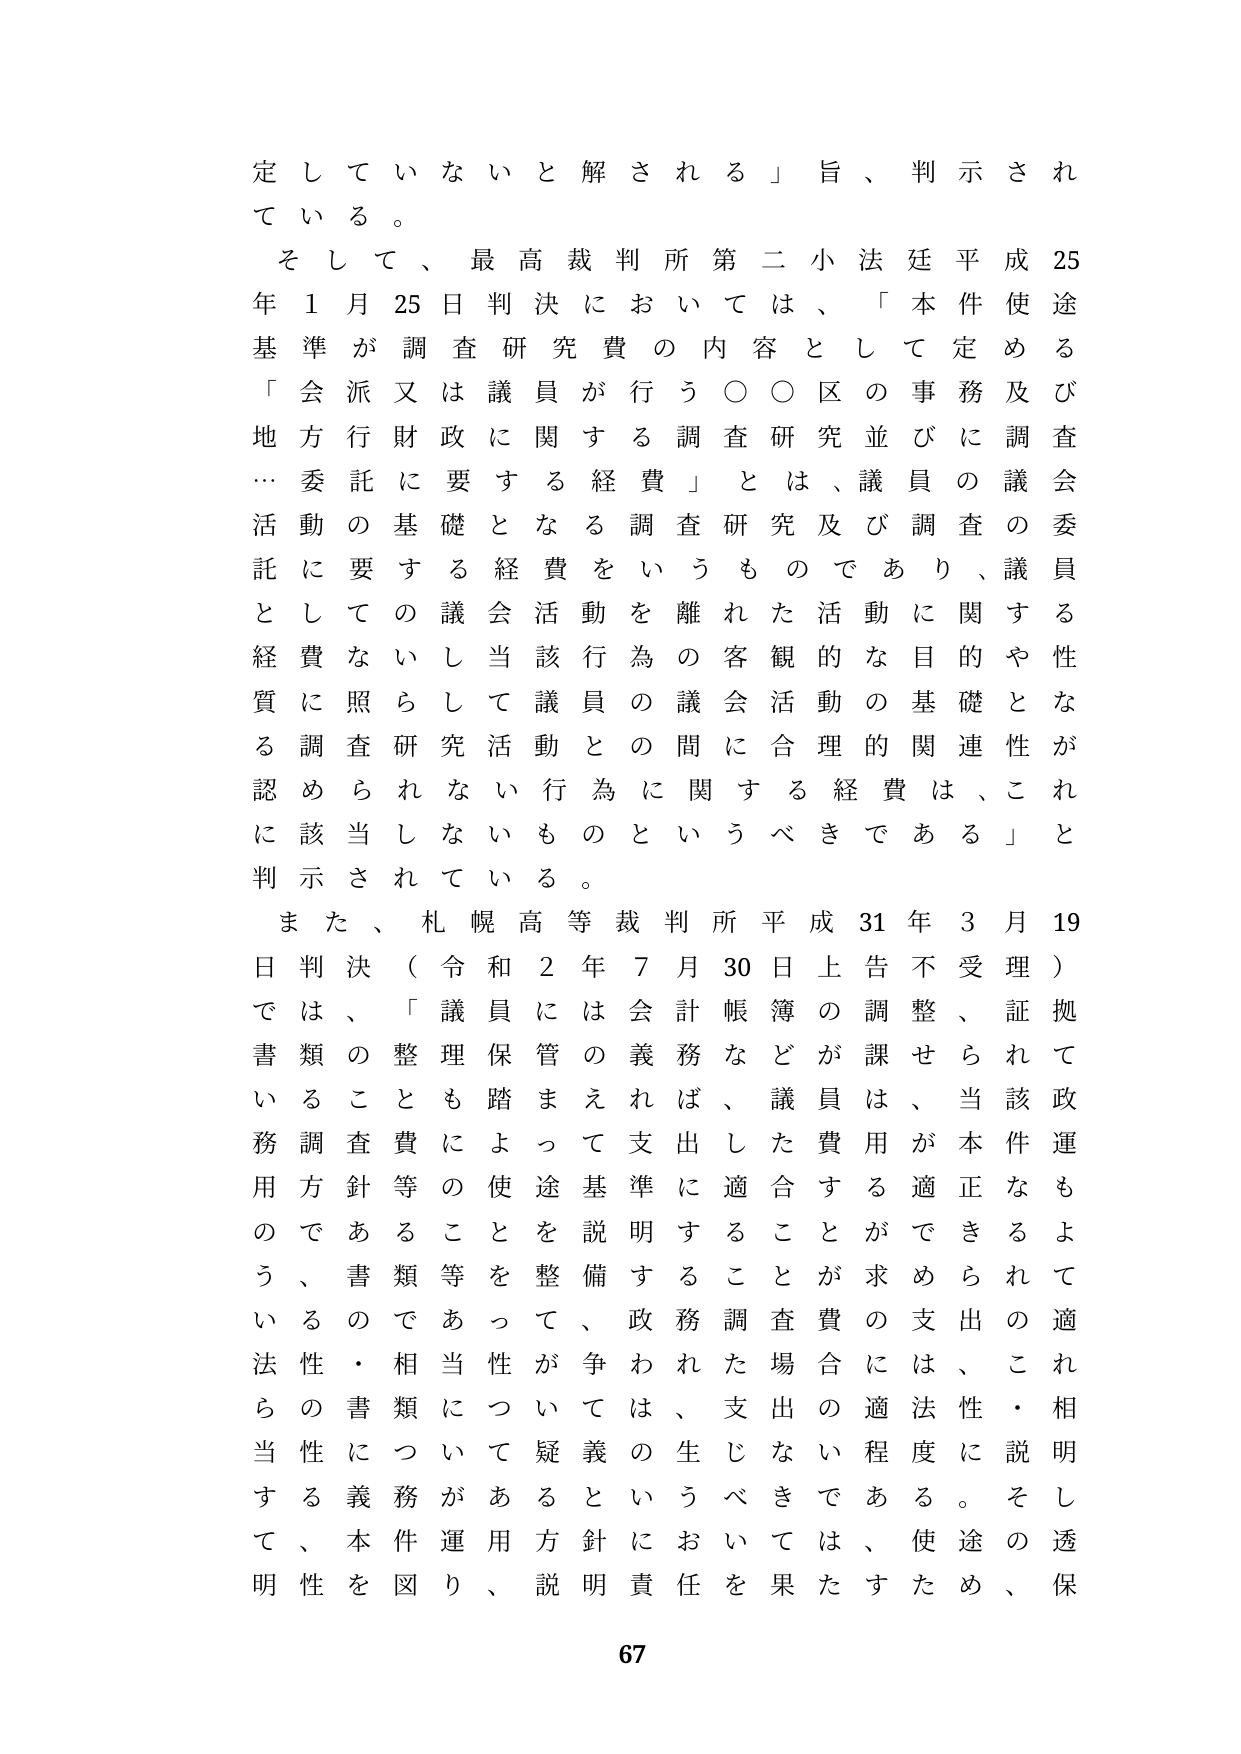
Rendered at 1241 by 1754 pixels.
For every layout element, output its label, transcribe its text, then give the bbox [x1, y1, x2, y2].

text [229, 899, 1100, 1606]
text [229, 148, 1100, 237]
text そして、最高裁判所第二小法廷平成25年１月25日判決においては、「本件使途基準が調査研究費の内容として定める「会派又は議員が行う○○区の事務及び地方行財政に関する調査研究並びに調査…委託に要する経費」とは､議員の議会活動の基礎となる調査研究及び調査の委託に要する経費をいうものであり､議員としての議会活動を離れた活動に関する経費ないし当該行為の客観的な目的や性質に照らして議員の議会活動の基礎となる調査研究活動との間に合理的関連性が認められない行為に関する経費は､これに該当しないものというべきである」と判示されている。 [229, 237, 1100, 899]
